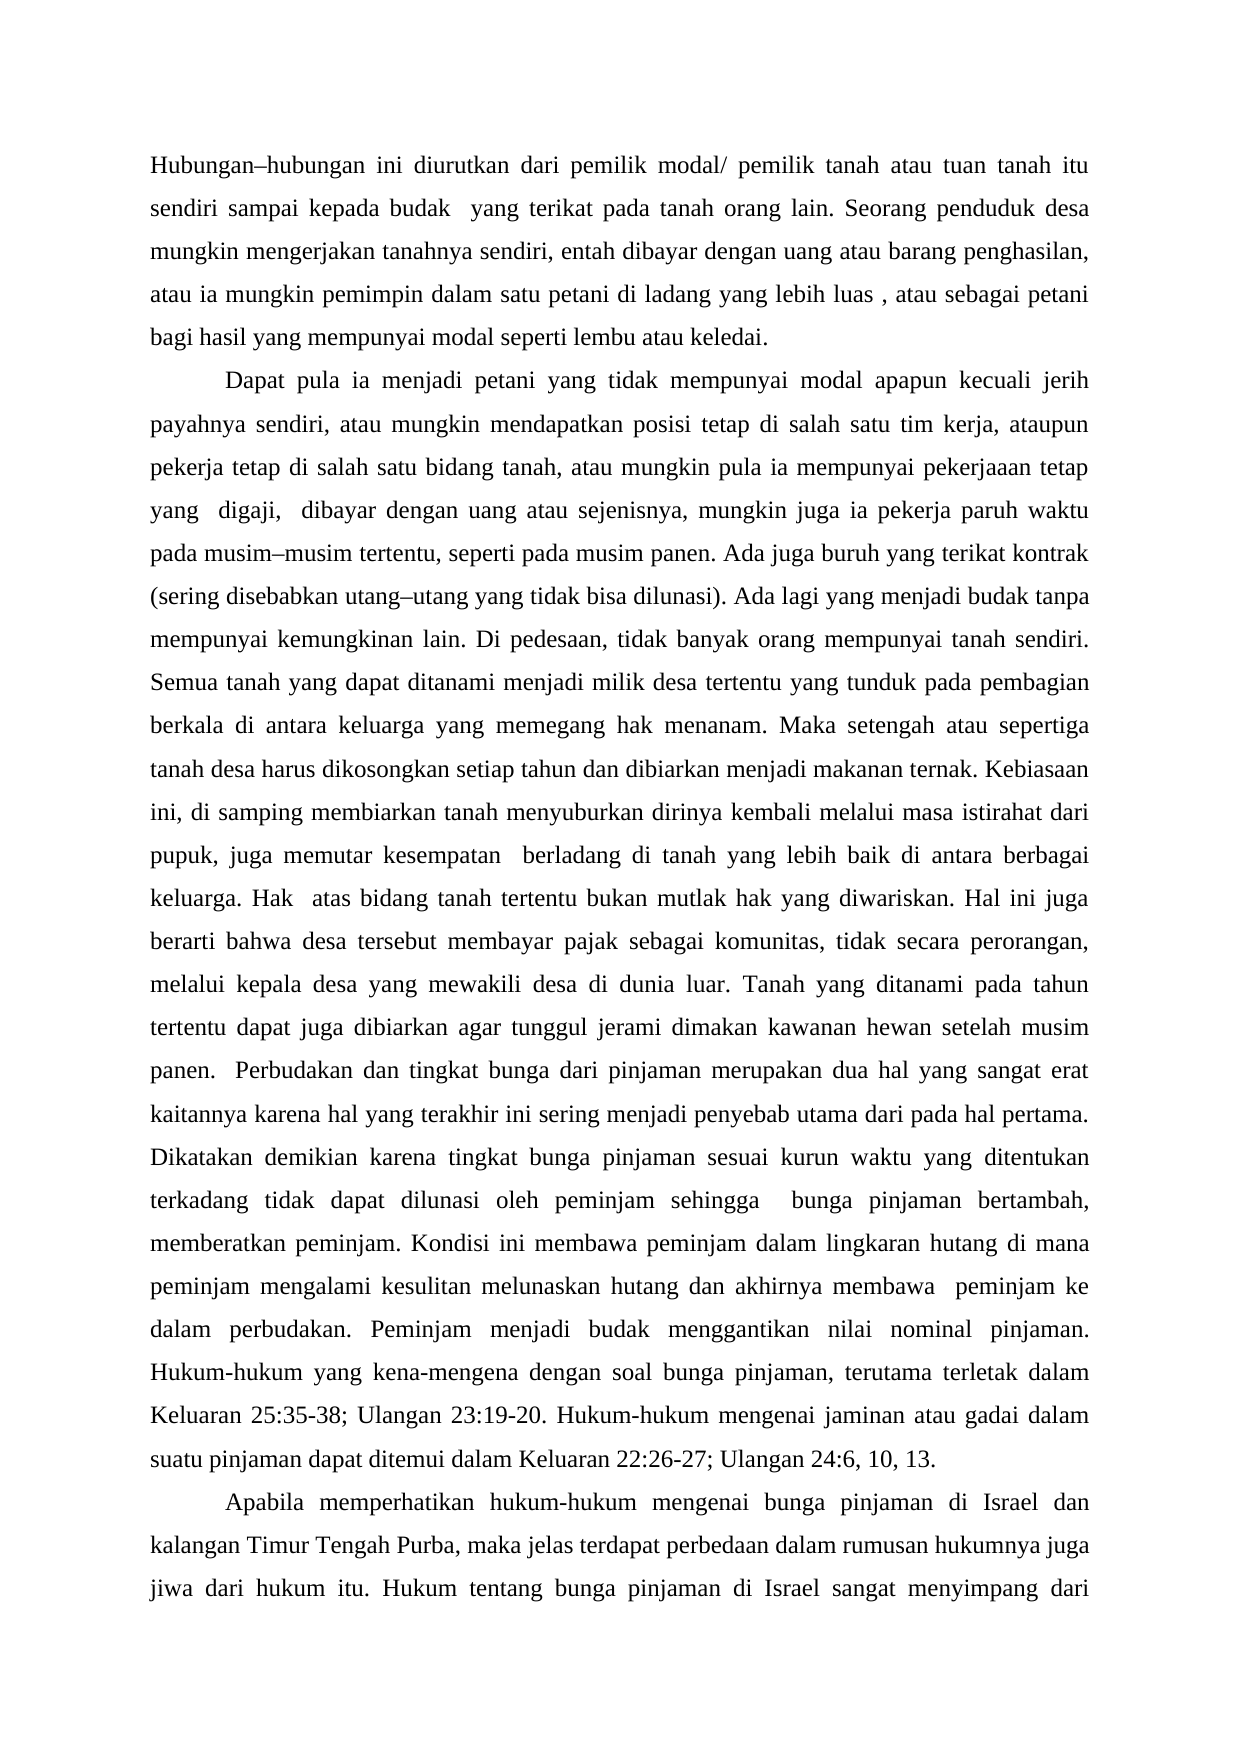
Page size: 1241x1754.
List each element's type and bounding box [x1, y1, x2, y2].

text [150, 150, 1090, 1602]
